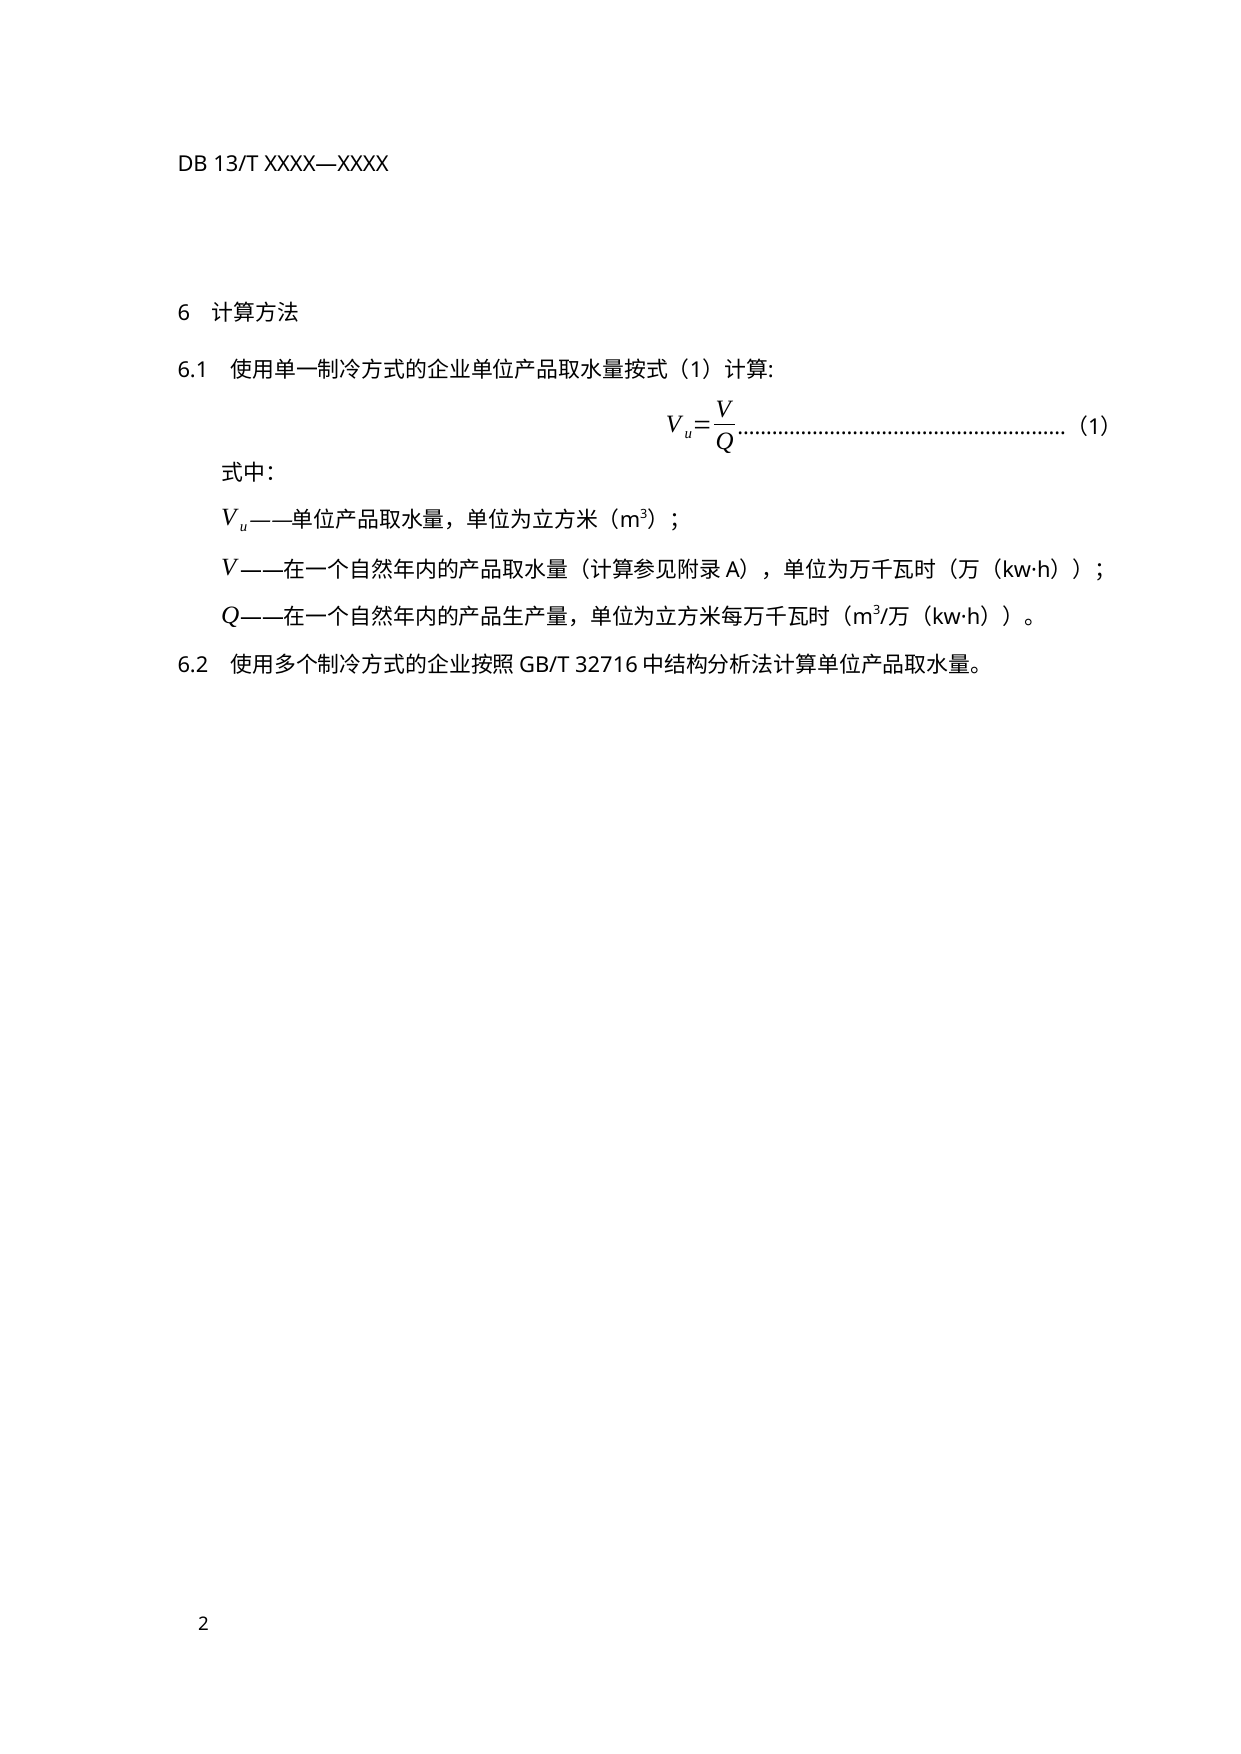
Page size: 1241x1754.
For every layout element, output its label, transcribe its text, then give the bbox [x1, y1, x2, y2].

text 计算方法 [177, 295, 1122, 327]
list …………………………………………………（1） [177, 396, 1122, 455]
text ——在一个自然年内的产品取水量（计算参见附录A），单位为万千瓦时（万（kw·h））； [177, 552, 1122, 583]
text 式中： [177, 455, 1122, 487]
text ——单位产品取水量，单位为立方米（m3）； [177, 502, 1122, 536]
text 使用多个制冷方式的企业按照GB/T 32716中结构分析法计算单位产品取水量。 [177, 647, 1122, 678]
text ——在一个自然年内的产品生产量，单位为立方米每万千瓦时（m3/万（kw·h））。 [177, 599, 1122, 631]
text 使用单一制冷方式的企业单位产品取水量按式（1）计算: [177, 352, 1122, 383]
